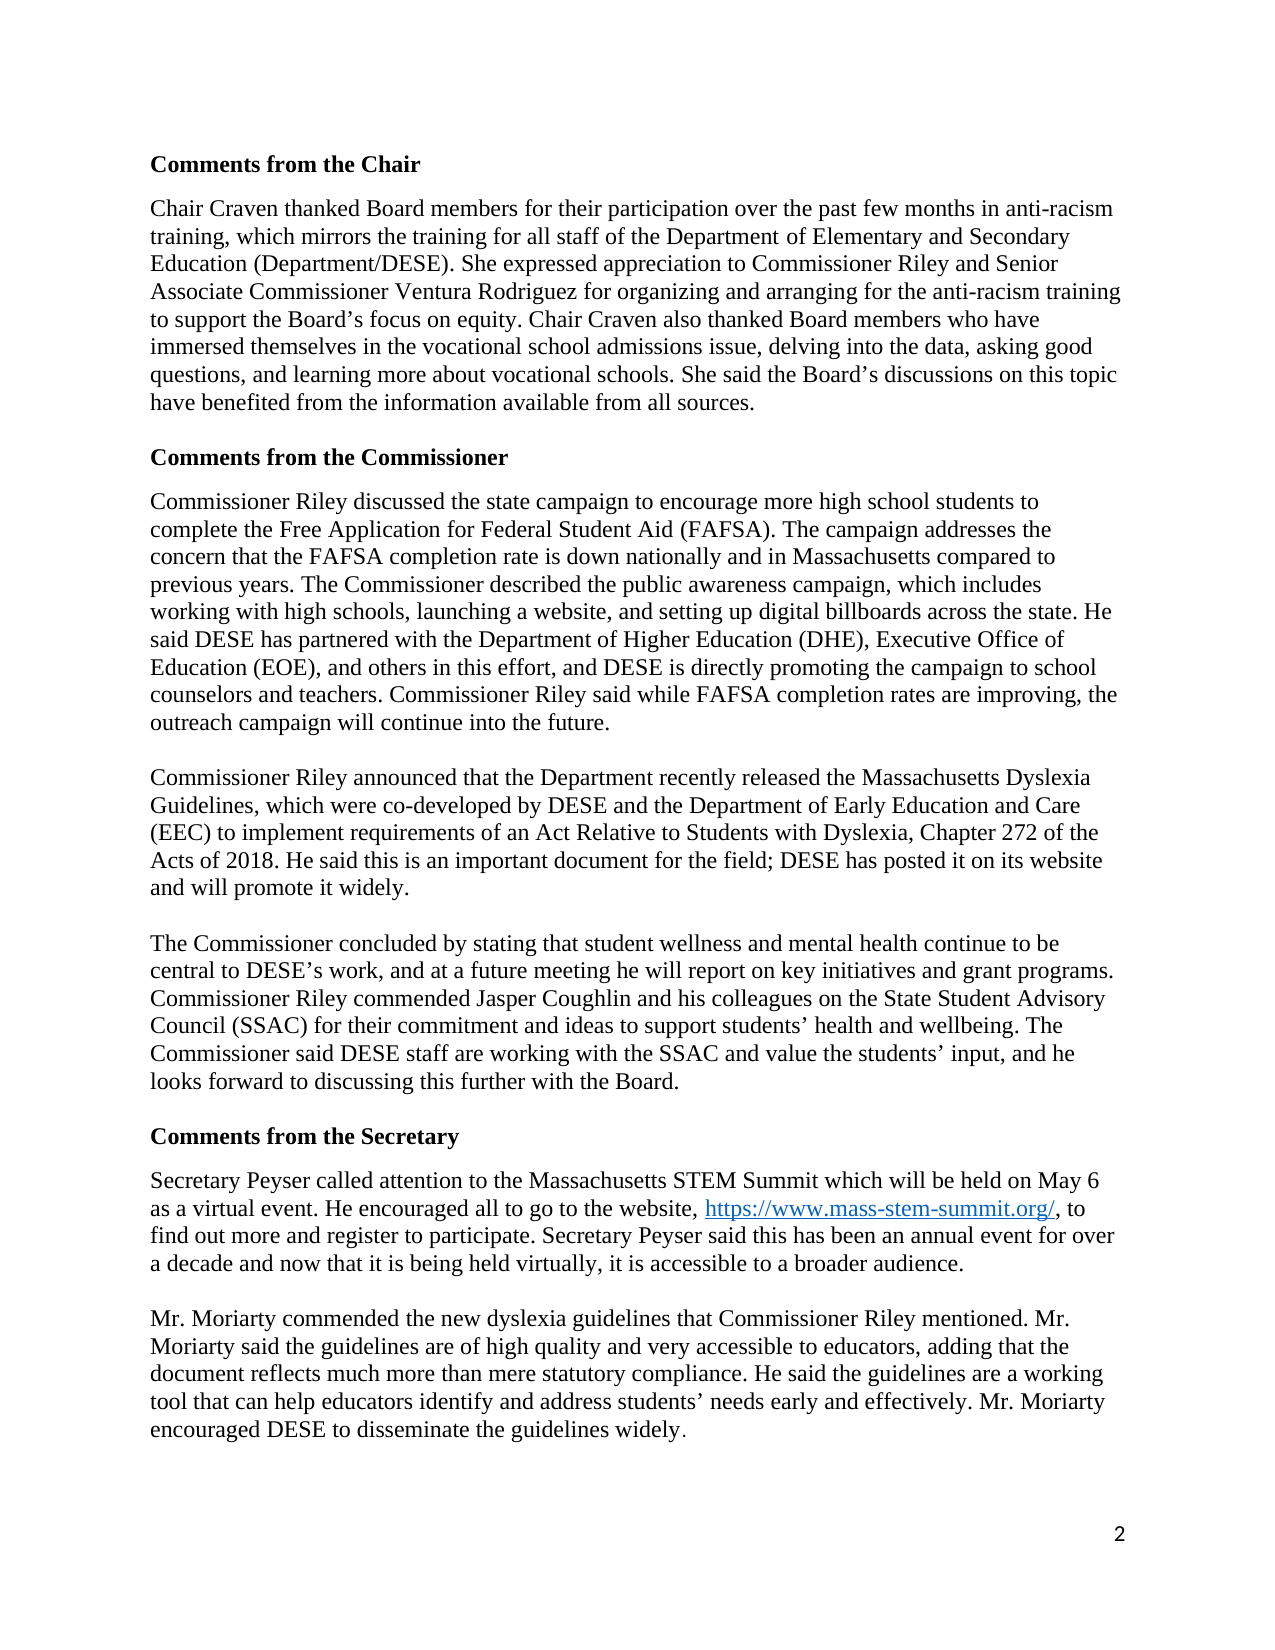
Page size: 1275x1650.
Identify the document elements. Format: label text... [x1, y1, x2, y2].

text Comments from the Commissioner [150, 443, 1125, 470]
text Chair Craven thanked Board members for their participation over the past few months in anti-racism training, which mirrors the training for all staff of the Department of Elementary and Secondary Education (Department/DESE). She expressed appreciation to Commissioner Riley and Senior Associate Commissioner Ventura Rodriguez for organizing and arranging for the anti-racism training to support the Board’s focus on equity. Chair Craven also thanked Board members who have immersed themselves in the vocational school admissions issue, delving into the data, asking good questions, and learning more about vocational schools. She said the Board’s discussions on this topic have benefited from the information available from all sources. [150, 194, 1125, 415]
text Secretary Peyser called attention to the Massachusetts STEM Summit which will be held on May 6 as a virtual event. He encouraged all to go to the website, https://www.mass-stem-summit.org/, to find out more and register to participate. Secretary Peyser said this has been an annual event for over a decade and now that it is being held virtually, it is accessible to a broader audience. [150, 1166, 1125, 1277]
text Mr. Moriarty commended the new dyslexia guidelines that Commissioner Riley mentioned. Mr. Moriarty said the guidelines are of high quality and very accessible to educators, adding that the document reflects much more than mere statutory compliance. He said the guidelines are a working tool that can help educators identify and address students’ needs early and effectively. Mr. Moriarty encouraged DESE to disseminate the guidelines widely. [150, 1304, 1125, 1442]
subtitle Comments from the Chair [150, 150, 1125, 178]
text Commissioner Riley announced that the Department recently released the Massachusetts Dyslexia Guidelines, which were co-developed by DESE and the Department of Early Education and Care (EEC) to implement requirements of an Act Relative to Students with Dyslexia, Chapter 272 of the Acts of 2018. He said this is an important document for the field; DESE has posted it on its website and will promote it widely. [150, 763, 1125, 901]
text Commissioner Riley discussed the state campaign to encourage more high school students to complete the Free Application for Federal Student Aid (FAFSA). The campaign addresses the concern that the FAFSA completion rate is down nationally and in Massachusetts compared to previous years. The Commissioner described the public awareness campaign, which includes working with high schools, launching a website, and setting up digital billboards across the state. He said DESE has partnered with the Department of Higher Education (DHE), Executive Office of Education (EOE), and others in this effort, and DESE is directly promoting the campaign to school counselors and teachers. Commissioner Riley said while FAFSA completion rates are improving, the outreach campaign will continue into the future. [150, 487, 1125, 735]
subtitle Comments from the Secretary [150, 1122, 1125, 1149]
text The Commissioner concluded by stating that student wellness and mental health continue to be central to DESE’s work, and at a future meeting he will report on key initiatives and grant programs. Commissioner Riley commended Jasper Coughlin and his colleagues on the State Student Advisory Council (SSAC) for their commitment and ideas to support students’ health and wellbeing. The Commissioner said DESE staff are working with the SSAC and value the students’ input, and he looks forward to discussing this further with the Board. [150, 929, 1125, 1094]
